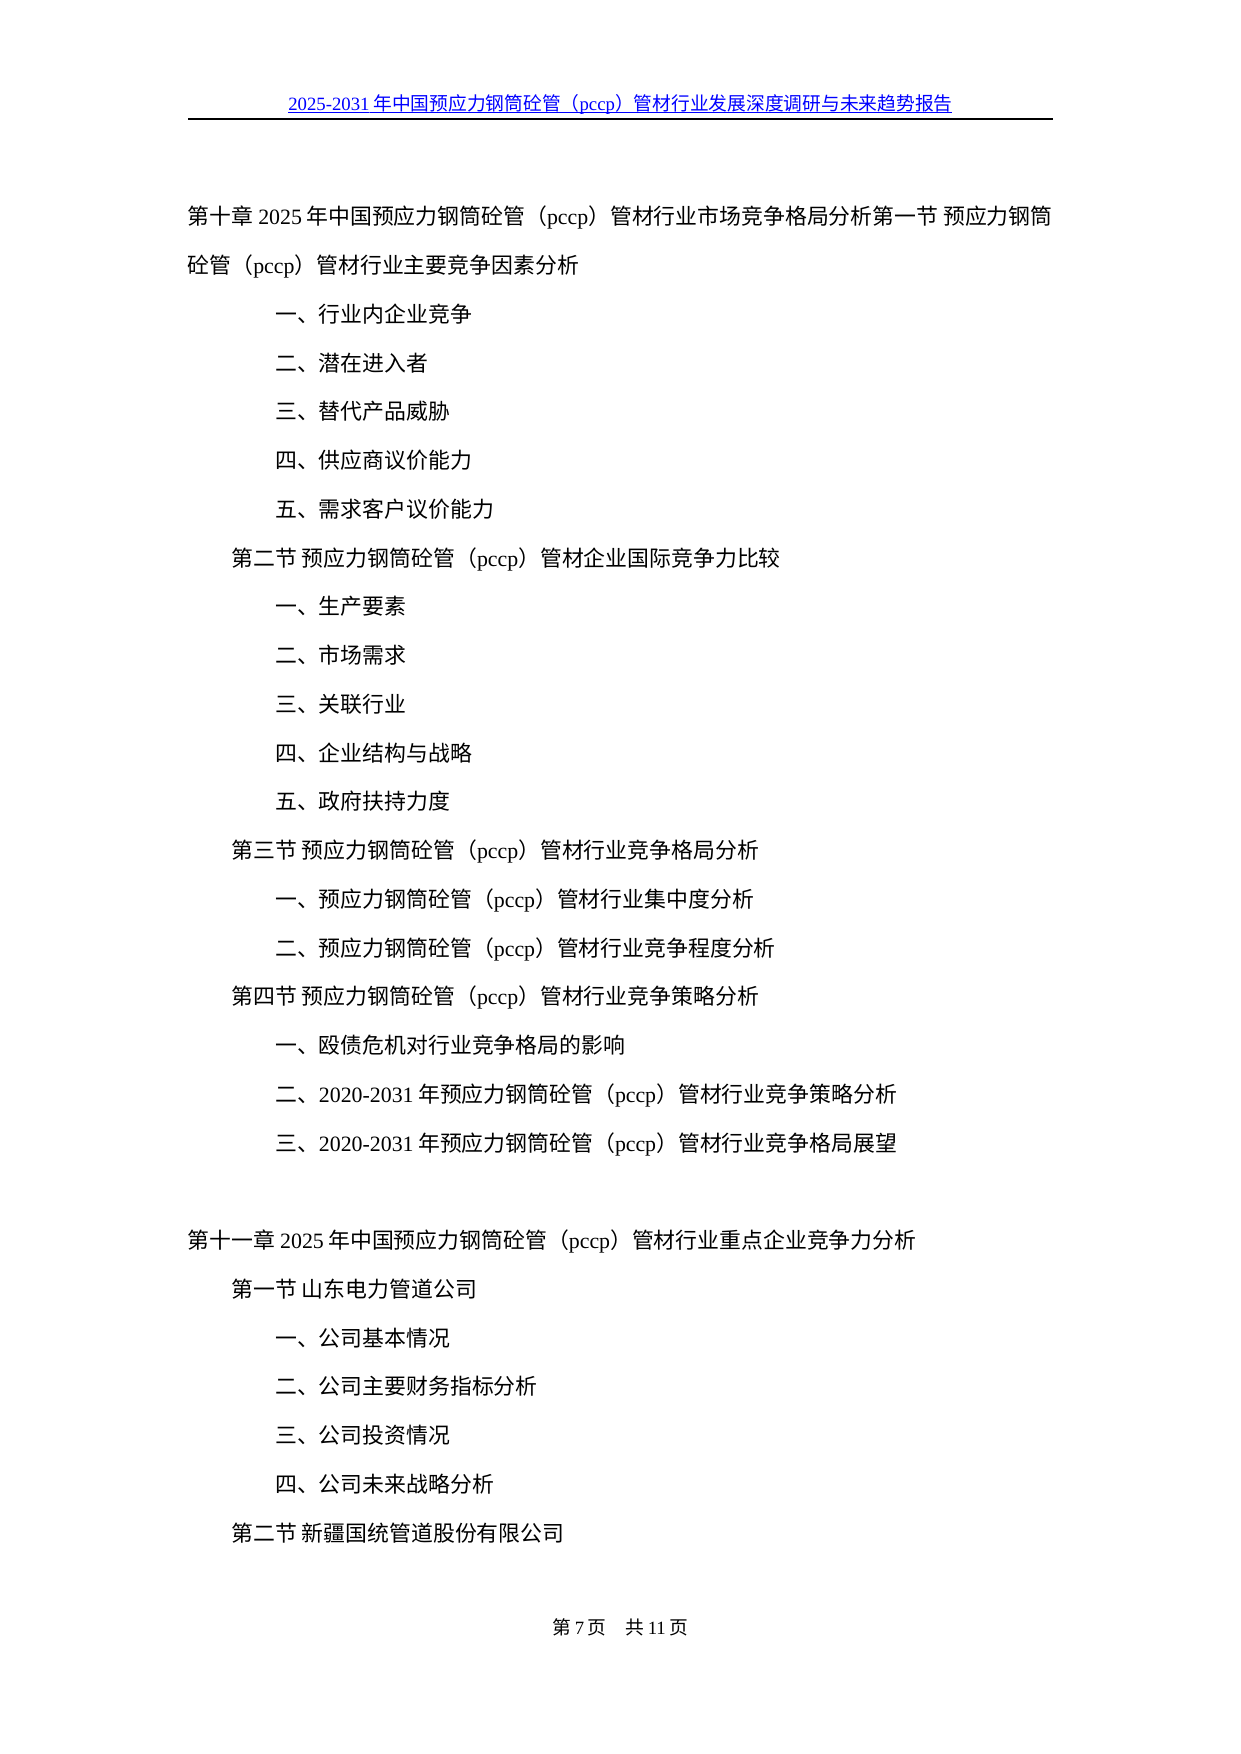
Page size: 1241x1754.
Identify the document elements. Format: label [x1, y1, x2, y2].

text [187, 150, 1053, 1548]
